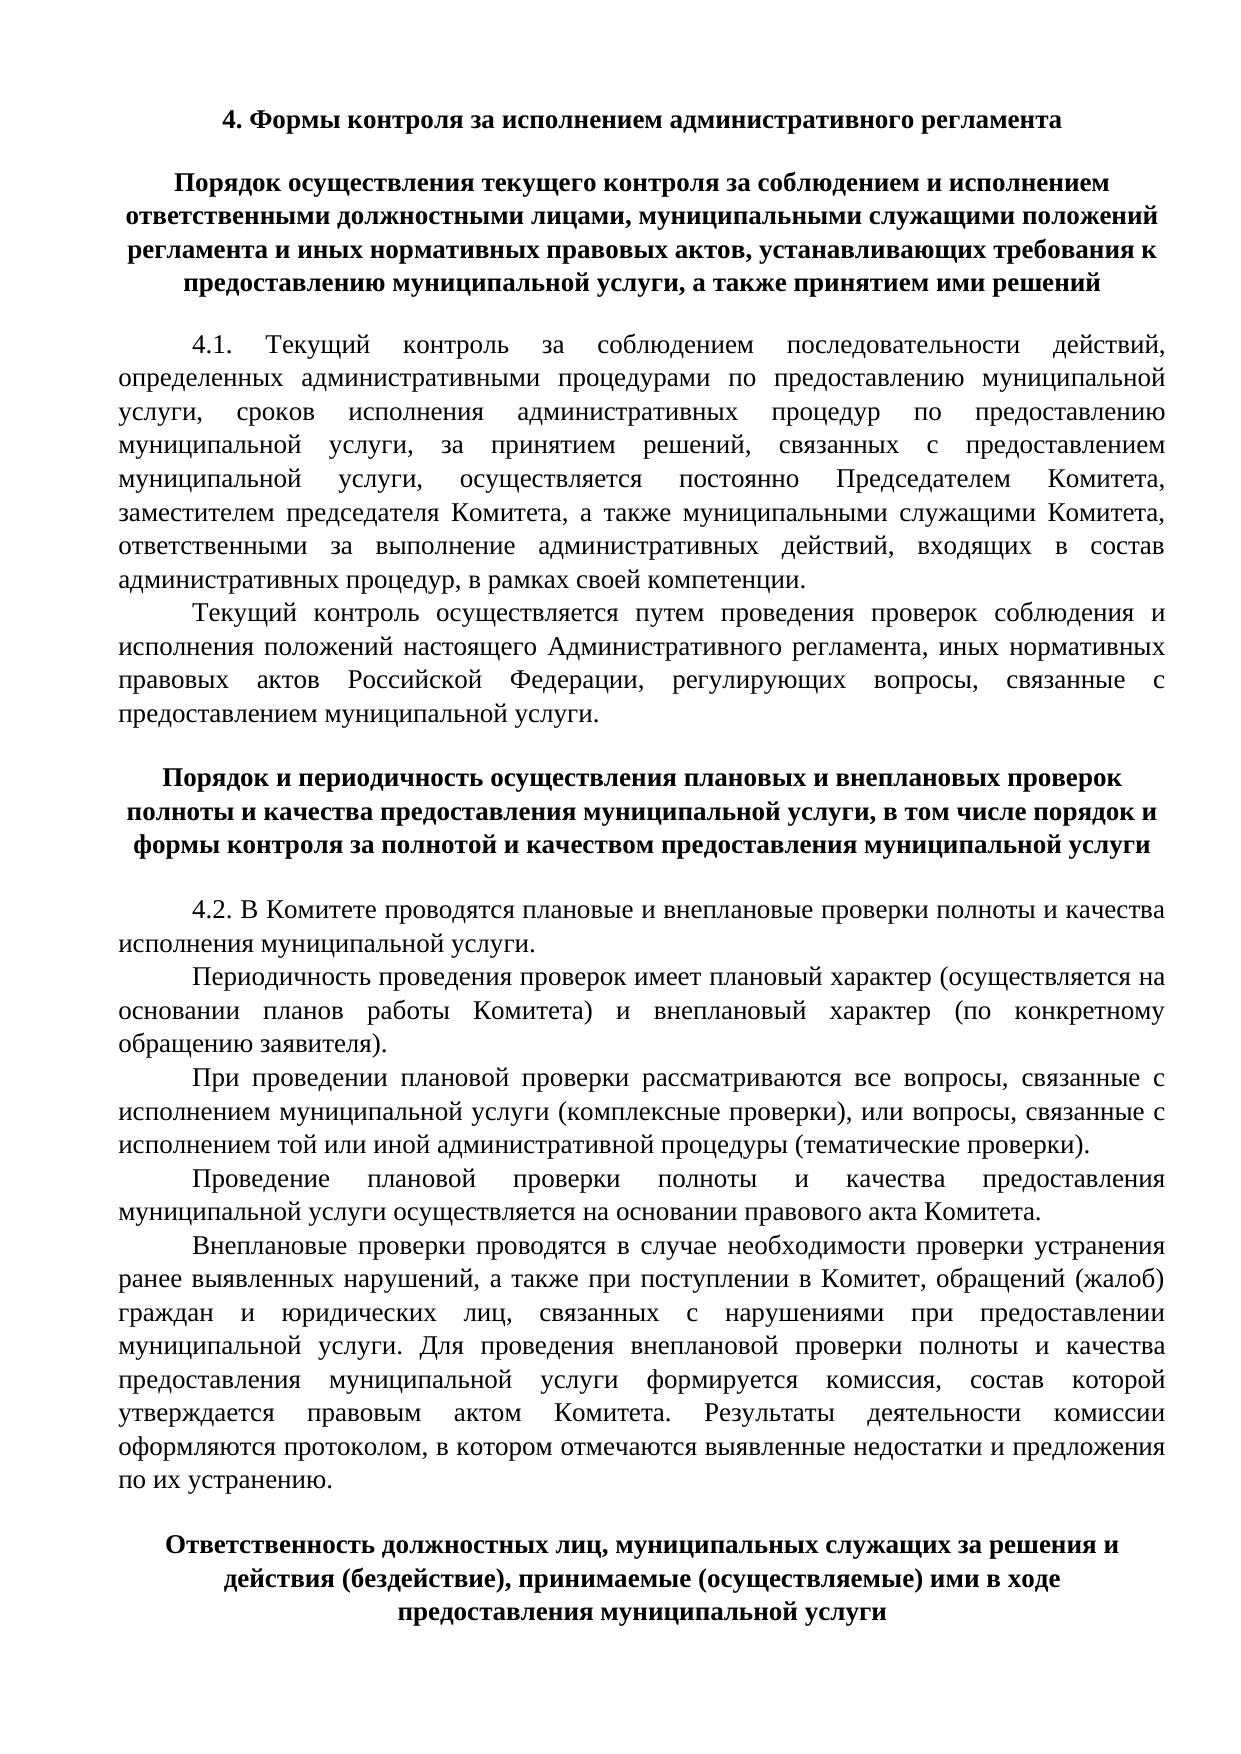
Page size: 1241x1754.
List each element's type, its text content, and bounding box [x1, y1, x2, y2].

text Внеплановые проверки проводятся в случае необходимости проверки устранения ранее выявленных нарушений, а также при поступлении в Комитет, обращений (жалоб) граждан и юридических лиц, связанных с нарушениями при предоставлении муниципальной услуги. Для проведения внеплановой проверки полноты и качества предоставления муниципальной услуги формируется комиссия, состав которой утверждается правовым актом Комитета. Результаты деятельности комиссии оформляются протоколом, в котором отмечаются выявленные недостатки и предложения по их устранению. [118, 1229, 1167, 1497]
text Порядок и периодичность осуществления плановых и внеплановых проверок полноты и качества предоставления муниципальной услуги, в том числе порядок и формы контроля за полнотой и качеством предоставления муниципальной услуги [118, 762, 1167, 862]
text При проведении плановой проверки рассматриваются все вопросы, связанные с исполнением муниципальной услуги (комплексные проверки), или вопросы, связанные с исполнением той или иной административной процедуры (тематические проверки). [118, 1061, 1167, 1162]
text Текущий контроль осуществляется путем проведения проверок соблюдения и исполнения положений настоящего Административного регламента, иных нормативных правовых актов Российской Федерации, регулирующих вопросы, связанные с предоставлением муниципальной услуги. [118, 596, 1167, 730]
text Периодичность проведения проверок имеет плановый характер (осуществляется на основании планов работы Комитета) и внеплановый характер (по конкретному обращению заявителя). [118, 960, 1167, 1061]
text 4.2. В Комитете проводятся плановые и внеплановые проверки полноты и качества исполнения муниципальной услуги. [118, 893, 1167, 960]
text Проведение плановой проверки полноты и качества предоставления муниципальной услуги осуществляется на основании правового акта Комитета. [118, 1162, 1167, 1229]
text 4. Формы контроля за исполнением административного регламента [118, 103, 1167, 134]
text предоставления муниципальной услуги [118, 1595, 1167, 1629]
text Ответственность должностных лиц, муниципальных служащих за решения и действия (бездействие), принимаемые (осуществляемые) ими в ходе [118, 1528, 1167, 1595]
text Порядок осуществления текущего контроля за соблюдением и исполнением ответственными должностными лицами, муниципальными служащими положений регламента и иных нормативных правовых актов, устанавливающих требования к предоставлению муниципальной услуги, а также принятием ими решений [118, 166, 1167, 300]
text 4.1. Текущий контроль за соблюдением последовательности действий, определенных административными процедурами по предоставлению муниципальной услуги, сроков исполнения административных процедур по предоставлению муниципальной услуги, за принятием решений, связанных с предоставлением муниципальной услуги, осуществляется постоянно Председателем Комитета, заместителем председателя Комитета, а также муниципальными служащими Комитета, ответственными за выполнение административных действий, входящих в состав административных процедур, в рамках своей компетенции. [118, 328, 1167, 596]
